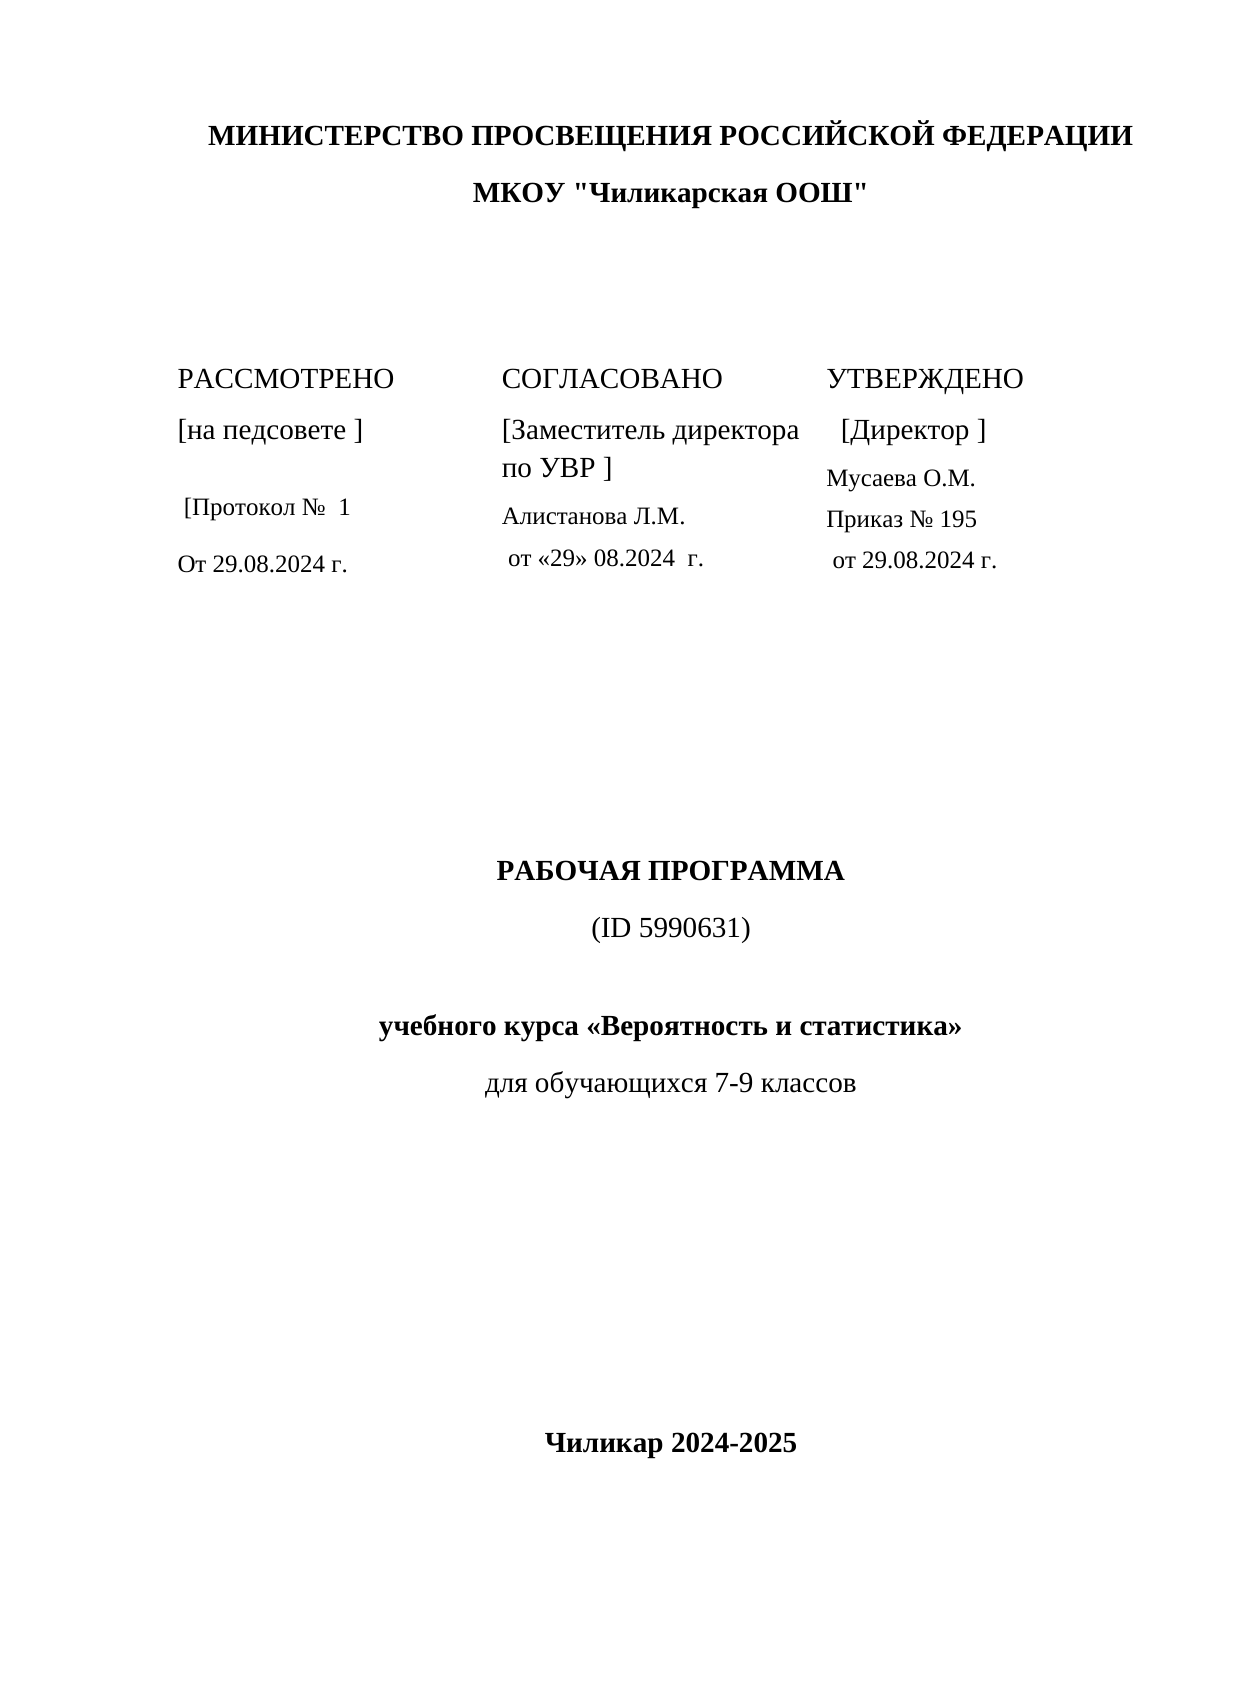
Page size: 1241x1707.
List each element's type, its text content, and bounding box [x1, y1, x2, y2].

text учебного курса «Вероятность и статистика» [190, 1008, 1152, 1042]
text для обучающихся 7-9 классов [190, 1065, 1152, 1099]
table_header СОГЛАСОВАНО [Заместитель директора по УВР ] Алистанова Л.М. от «29» 08.2024 г. [490, 361, 815, 628]
text Чиликар 2024-2025 [177, 1426, 1152, 1459]
text (ID 5990631) [190, 910, 1152, 944]
text МКОУ "Чиликарская ООШ" [190, 175, 1152, 209]
text РАБОЧАЯ ПРОГРАММА [190, 853, 1152, 887]
table_header УТВЕРЖДЕНО [Директор ] Мусаева О.М. Приказ № 195 от 29.08.2024 г. [815, 361, 1139, 628]
text МИНИСТЕРСТВО ПРОСВЕЩЕНИЯ РОССИЙСКОЙ ФЕДЕРАЦИИ [190, 118, 1152, 152]
table_header РАССМОТРЕНО [на педсовете ] [Протокол № 1 От 29.08.2024 г. [166, 361, 490, 628]
